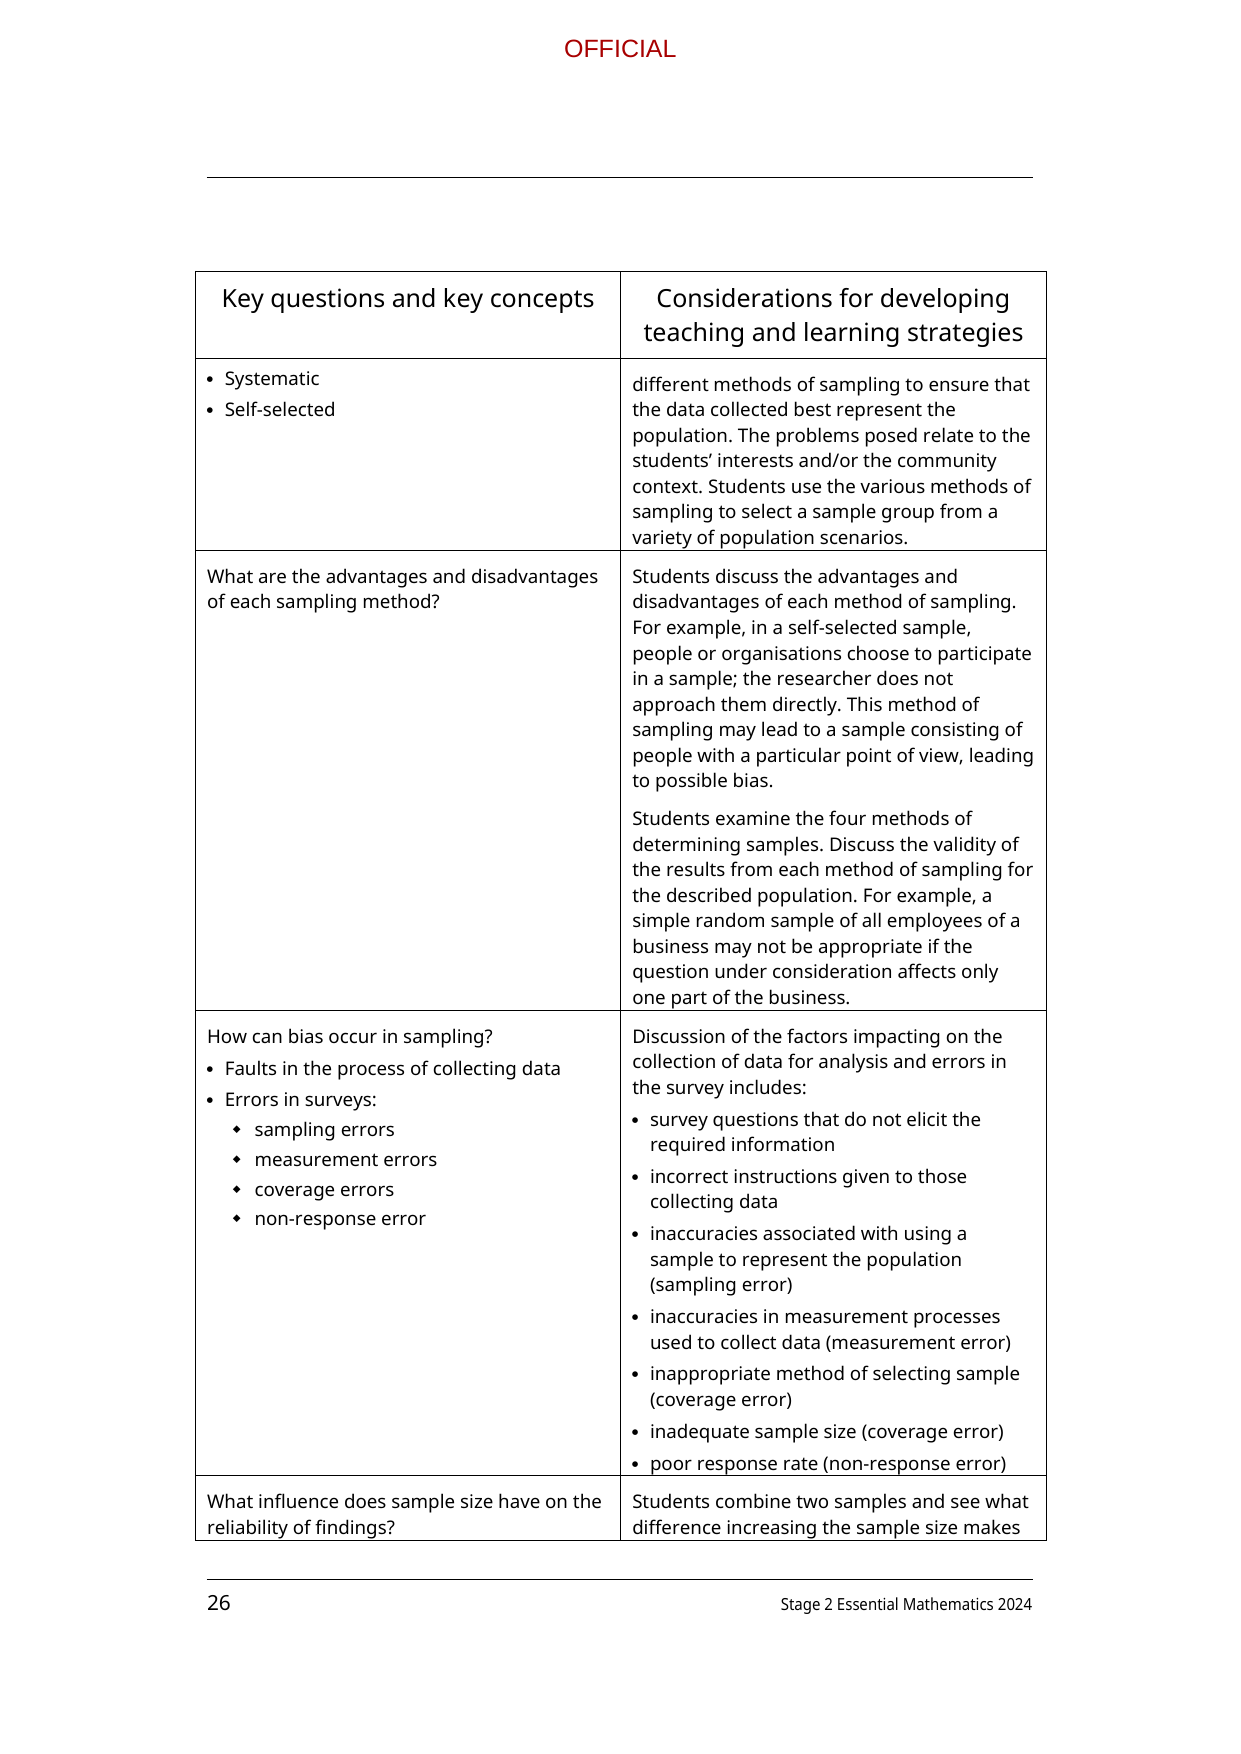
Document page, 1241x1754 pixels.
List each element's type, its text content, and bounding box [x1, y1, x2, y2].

table_header Key questions and key concepts [196, 272, 620, 358]
table_cell What are the advantages and disadvantages of each sampling method? [196, 551, 620, 1010]
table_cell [196, 1476, 620, 1540]
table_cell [196, 359, 620, 550]
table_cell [621, 1476, 1046, 1540]
table_cell How can bias occur in sampling? Faults in the process of collecting data Errors in surveys: sampling errors measurement errors coverage errors non-response error [196, 1011, 620, 1475]
table_header Considerations for developing teaching and learning strategies [621, 272, 1046, 358]
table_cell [621, 359, 1046, 550]
table_cell Discussion of the factors impacting on the collection of data for analysis and errors in the survey includes: survey questions that do not elicit the required information incorrect instructions given to those collecting data inaccuracies associated with using a sample to represent the population (sampling error) inaccuracies in measurement processes used to collect data (measurement error) inappropriate method of selecting sample (coverage error) inadequate sample size (coverage error) poor response rate (non-response error) [621, 1011, 1046, 1475]
table_cell Students discuss the advantages and disadvantages of each method of sampling. For example, in a self-selected sample, people or organisations choose to participate in a sample; the researcher does not approach them directly. This method of sampling may lead to a sample consisting of people with a particular point of view, leading to possible bias. Students examine the four methods of determining samples. Discuss the validity of the results from each method of sampling for the described population. For example, a simple random sample of all employees of a business may not be appropriate if the question under consideration affects only one part of the business. [621, 551, 1046, 1010]
